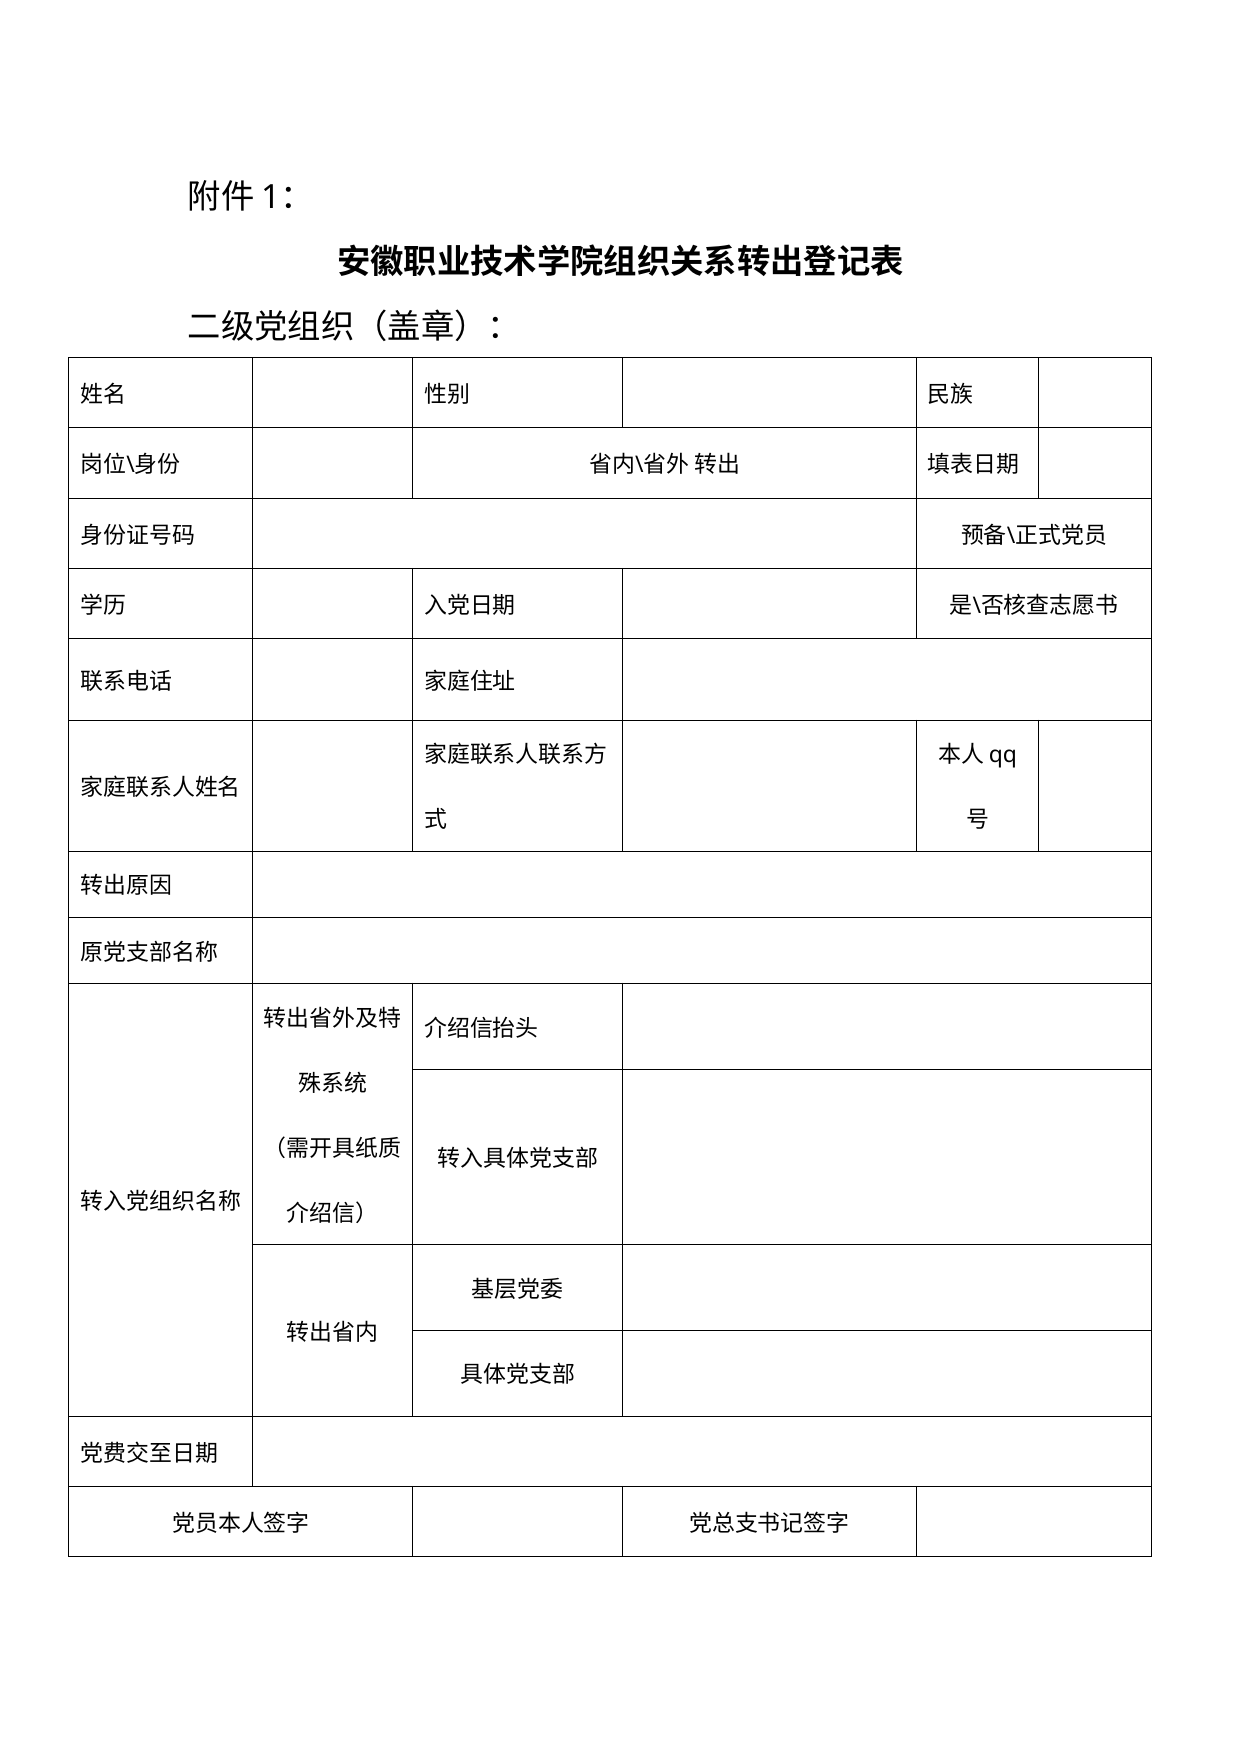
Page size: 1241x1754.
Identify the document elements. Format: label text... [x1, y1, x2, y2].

table_cell 基层党委 [413, 1245, 622, 1329]
table_cell 省内\省外 转出 [413, 428, 916, 498]
table_cell [623, 984, 1151, 1068]
table_cell [623, 1331, 1151, 1416]
text 安徽职业技术学院组织关系转出登记表 [187, 227, 1053, 292]
table_cell 身份证号码 [69, 499, 252, 568]
table_cell [253, 569, 412, 638]
table_cell 转出省外及特殊系统 （需开具纸质介绍信） [253, 984, 412, 1244]
table_cell 转入党组织名称 [69, 984, 252, 1416]
table_cell [253, 1417, 1151, 1486]
table_cell [1039, 721, 1151, 851]
table_cell [623, 1070, 1151, 1244]
table_cell 党费交至日期 [69, 1417, 252, 1486]
table_cell 党总支书记签字 [623, 1487, 916, 1556]
table_header 民族 [917, 358, 1038, 427]
table_cell [253, 428, 412, 498]
table_cell [1039, 428, 1151, 498]
table_header [1039, 358, 1151, 427]
table_cell 填表日期 [917, 428, 1038, 498]
table_cell 联系电话 [69, 639, 252, 719]
table_cell [623, 639, 1151, 719]
table_cell [253, 639, 412, 719]
table_cell [253, 721, 412, 851]
table_cell [253, 918, 1151, 983]
table_cell [253, 499, 916, 568]
table_cell [623, 1245, 1151, 1329]
table_cell 预备\正式党员 [917, 499, 1151, 568]
table_cell 是\否核查志愿书 [917, 569, 1151, 638]
table_cell 家庭住址 [413, 639, 622, 719]
table_cell [253, 852, 1151, 917]
table_cell 家庭联系人姓名 [69, 721, 252, 851]
table_cell 原党支部名称 [69, 918, 252, 983]
table_cell [917, 1487, 1151, 1556]
text 二级党组织（盖章）： [187, 292, 1053, 357]
table_cell 家庭联系人联系方式 [413, 721, 622, 851]
table_cell 入党日期 [413, 569, 622, 638]
table_header 性别 [413, 358, 622, 427]
table_cell 本人qq号 [917, 721, 1038, 851]
table_cell 转出原因 [69, 852, 252, 917]
table_header [253, 358, 412, 427]
table_cell 党员本人签字 [69, 1487, 412, 1556]
table_cell 介绍信抬头 [413, 984, 622, 1068]
text 附件1： [187, 162, 1053, 227]
table_header [623, 358, 916, 427]
table_cell 具体党支部 [413, 1331, 622, 1416]
table_cell [623, 569, 916, 638]
table_cell 转出省内 [253, 1245, 412, 1416]
table_cell 学历 [69, 569, 252, 638]
table_cell [413, 1487, 622, 1556]
table_header 姓名 [69, 358, 252, 427]
table_cell [623, 721, 916, 851]
table_cell 岗位\身份 [69, 428, 252, 498]
table_cell 转入具体党支部 [413, 1070, 622, 1244]
